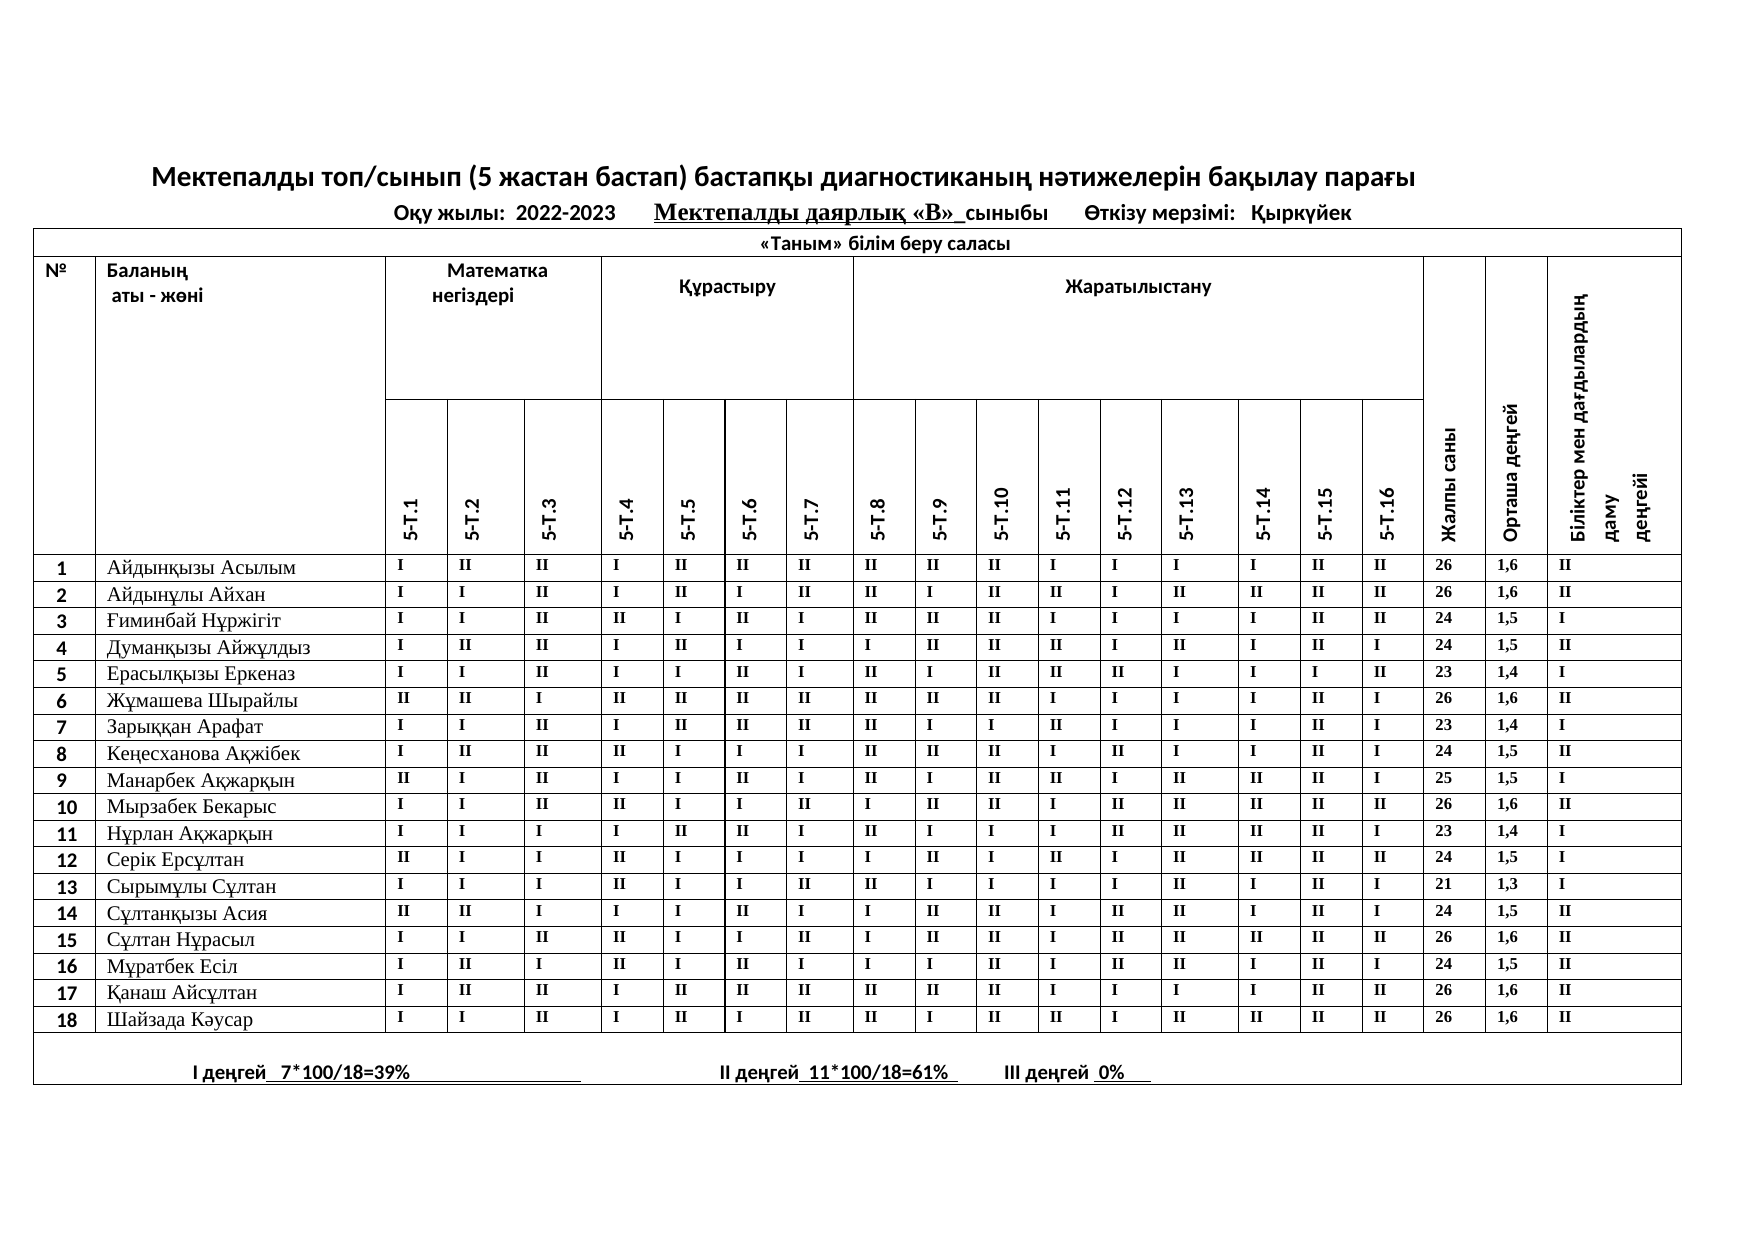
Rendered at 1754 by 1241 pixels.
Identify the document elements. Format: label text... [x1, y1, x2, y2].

table_cell I [1101, 582, 1161, 607]
table_cell I [525, 874, 601, 899]
table_cell 1,5 [1486, 635, 1547, 660]
table_cell I [525, 847, 601, 873]
table_cell 1,4 [1486, 715, 1547, 740]
table_cell II [1239, 821, 1300, 846]
table_cell 5-Т.7 [787, 400, 853, 554]
table_cell II [1239, 794, 1300, 820]
table_cell 21 [1424, 874, 1485, 899]
table_cell 9 [34, 768, 95, 793]
table_cell II [602, 954, 663, 979]
table_cell II [1101, 954, 1161, 979]
table_cell I [664, 900, 724, 926]
table_cell II [386, 847, 447, 873]
table_cell 2 [34, 582, 95, 607]
table_cell I [1101, 847, 1161, 873]
table_cell I [787, 847, 853, 873]
table_cell II [664, 821, 724, 846]
table_cell 1,5 [1486, 900, 1547, 926]
table_cell I [1239, 555, 1300, 581]
table_cell II [854, 1007, 915, 1032]
table_cell I [386, 715, 447, 740]
table_cell I [1363, 741, 1423, 767]
table_cell 5-Т.10 [977, 400, 1038, 554]
table_cell I [1301, 661, 1362, 687]
table_cell II [854, 874, 915, 899]
table_cell Мырзабек Бекарыс [96, 794, 385, 820]
table_cell I [787, 661, 853, 687]
table_cell 18 [34, 1007, 95, 1032]
table_cell II [726, 661, 786, 687]
table_cell I [448, 874, 524, 899]
table_cell I [787, 635, 853, 660]
table_cell 5-Т.12 [1101, 400, 1161, 554]
text Оқу жылы: 2022-2023 Мектепалды даярлық «В»_сыныбы Өткізу мерзімі: Қыркүйек [33, 197, 1698, 226]
table_cell 5-Т.3 [525, 400, 601, 554]
table_cell I [1239, 661, 1300, 687]
table_cell II [726, 555, 786, 581]
table_cell II [448, 555, 524, 581]
table_cell I [726, 927, 786, 952]
table_cell II [602, 608, 663, 634]
table_cell II [854, 821, 915, 846]
table_cell I [1548, 608, 1681, 634]
table_cell I [1548, 874, 1681, 899]
table_cell 26 [1424, 582, 1485, 607]
table_cell 1,6 [1486, 688, 1547, 713]
table_cell II [525, 715, 601, 740]
table_cell II [1162, 821, 1238, 846]
table_cell I [1039, 954, 1100, 979]
table_cell II [1301, 847, 1362, 873]
table_cell II [977, 927, 1038, 952]
table_cell Жаратылыcтану [854, 257, 1423, 399]
table_cell I [602, 1007, 663, 1032]
table_cell II [787, 874, 853, 899]
table_cell I [1039, 821, 1100, 846]
table_cell II [854, 661, 915, 687]
table_cell II [1301, 874, 1362, 899]
table_cell № [34, 257, 95, 554]
table_cell II [1039, 582, 1100, 607]
table_cell II [1039, 635, 1100, 660]
table_cell II [1363, 661, 1423, 687]
table_cell I [386, 661, 447, 687]
table_cell II [1101, 661, 1161, 687]
table_cell Біліктер мен дағдылардың даму деңгейі [1548, 257, 1681, 554]
table_cell I [854, 927, 915, 952]
table_cell II [1101, 741, 1161, 767]
table_cell I [602, 900, 663, 926]
table_cell II [448, 635, 524, 660]
table_cell II [1301, 821, 1362, 846]
table_cell I [1548, 768, 1681, 793]
table_cell 25 [1424, 768, 1485, 793]
table_cell II [977, 1007, 1038, 1032]
table_cell II [664, 1007, 724, 1032]
table_cell Ерасылқызы Еркеназ [96, 661, 385, 687]
table_cell I [1548, 661, 1681, 687]
table_cell II [664, 582, 724, 607]
table_cell II [602, 741, 663, 767]
table_cell I [977, 874, 1038, 899]
table_cell I [664, 874, 724, 899]
table_cell II [977, 582, 1038, 607]
table_cell I [602, 821, 663, 846]
table_cell Сұлтанқызы Асия [96, 900, 385, 926]
table_cell 5-Т.8 [854, 400, 915, 554]
table_cell I [977, 821, 1038, 846]
table_cell II [726, 715, 786, 740]
table_cell II [1548, 1007, 1681, 1032]
table_cell II [726, 980, 786, 1006]
table_cell 1,5 [1486, 768, 1547, 793]
table_cell 1,4 [1486, 821, 1547, 846]
table_cell I [1548, 847, 1681, 873]
table_cell II [1548, 900, 1681, 926]
table_cell II [916, 688, 976, 713]
table_cell II [977, 555, 1038, 581]
table_cell II [525, 980, 601, 1006]
table_cell II [1548, 688, 1681, 713]
table_cell I [787, 768, 853, 793]
table_cell II [977, 954, 1038, 979]
table_cell II [1162, 1007, 1238, 1032]
table_cell II [1301, 582, 1362, 607]
table_cell II [787, 688, 853, 713]
table_cell 5-Т.1 [386, 400, 447, 554]
table_cell I [448, 821, 524, 846]
table_cell I [1039, 927, 1100, 952]
table_cell Мұратбек Есіл [96, 954, 385, 979]
table_cell 14 [34, 900, 95, 926]
table_cell 1,5 [1486, 741, 1547, 767]
table_cell 4 [34, 635, 95, 660]
table_cell II [1162, 874, 1238, 899]
table_cell I [525, 821, 601, 846]
table_cell I [1162, 741, 1238, 767]
table_cell I [916, 1007, 976, 1032]
table_cell I [386, 794, 447, 820]
table_cell I [386, 635, 447, 660]
table_cell II [1363, 847, 1423, 873]
table_cell II [854, 980, 915, 1006]
table_cell II [448, 900, 524, 926]
table_cell Думанқызы Айжұлдыз [96, 635, 385, 660]
table_cell 26 [1424, 688, 1485, 713]
table_cell I [1162, 661, 1238, 687]
text Мектепалды топ/сынып (5 жастан бастап) бастапқы диагностиканың нәтижелерін бақылау парағы [33, 158, 1698, 194]
table_cell I [664, 954, 724, 979]
table_cell I [602, 635, 663, 660]
table_cell 5-Т.13 [1162, 400, 1238, 554]
table_cell I [448, 661, 524, 687]
table_cell I [602, 661, 663, 687]
table_cell I [1039, 874, 1100, 899]
table_cell 23 [1424, 661, 1485, 687]
table_cell I [916, 661, 976, 687]
table_cell 3 [34, 608, 95, 634]
table_cell II [448, 954, 524, 979]
table_cell 5-Т.4 [602, 400, 663, 554]
table_cell Жұмашева Шырайлы [96, 688, 385, 713]
table_cell II [1239, 582, 1300, 607]
table_cell I [916, 582, 976, 607]
table_cell II [1548, 927, 1681, 952]
table_cell II [1239, 927, 1300, 952]
table_cell II [1162, 635, 1238, 660]
table_cell I [386, 741, 447, 767]
table_cell II [525, 1007, 601, 1032]
table_cell I [1101, 635, 1161, 660]
table_cell 5-Т.11 [1039, 400, 1100, 554]
table_cell Орташа деңгей [1486, 257, 1547, 554]
table_cell I [1239, 980, 1300, 1006]
table_cell I [977, 715, 1038, 740]
table_cell II [916, 794, 976, 820]
table_cell II [854, 555, 915, 581]
table_cell II [787, 555, 853, 581]
table_cell 24 [1424, 954, 1485, 979]
table_cell I [602, 768, 663, 793]
table_cell 12 [34, 847, 95, 873]
table_cell II [386, 688, 447, 713]
table_cell II [1363, 582, 1423, 607]
table_cell II [525, 741, 601, 767]
table_cell I [1039, 608, 1100, 634]
table_cell II [525, 768, 601, 793]
table_cell I [854, 794, 915, 820]
table_cell II [386, 900, 447, 926]
table_cell I [448, 715, 524, 740]
table_cell II [1548, 741, 1681, 767]
table_cell I [916, 715, 976, 740]
table_cell 26 [1424, 1007, 1485, 1032]
table_cell I [602, 555, 663, 581]
table_cell II [977, 661, 1038, 687]
table_cell 1,5 [1486, 847, 1547, 873]
table_cell 26 [1424, 794, 1485, 820]
table_cell II [525, 635, 601, 660]
table_cell I [448, 768, 524, 793]
table_cell 7 [34, 715, 95, 740]
table_cell I [664, 927, 724, 952]
table_cell Серік Ерсұлтан [96, 847, 385, 873]
table_cell II [977, 741, 1038, 767]
table_cell II [1239, 847, 1300, 873]
table_cell II [916, 608, 976, 634]
table_cell II [602, 688, 663, 713]
table_cell I [726, 1007, 786, 1032]
table_cell II [726, 608, 786, 634]
table_cell I [1239, 688, 1300, 713]
table_cell 26 [1424, 927, 1485, 952]
table_cell II [1301, 954, 1362, 979]
table_cell II [1301, 635, 1362, 660]
table_cell I [854, 635, 915, 660]
table_cell II [787, 1007, 853, 1032]
table_cell I [1239, 715, 1300, 740]
table_cell 24 [1424, 847, 1485, 873]
table_cell II [787, 927, 853, 952]
table_cell II [977, 794, 1038, 820]
table_cell I [726, 847, 786, 873]
table_cell Математка негіздері [386, 257, 601, 399]
table_cell I [726, 874, 786, 899]
table_cell II [1363, 608, 1423, 634]
table_header «Таным» білім беру саласы [34, 229, 1681, 256]
table_cell I [977, 847, 1038, 873]
table_cell I [448, 847, 524, 873]
table_cell II [977, 980, 1038, 1006]
table_cell 1,6 [1486, 980, 1547, 1006]
table_cell Құрастыру [602, 257, 853, 399]
table_cell II [787, 582, 853, 607]
table_cell II [1039, 768, 1100, 793]
table_cell II [787, 794, 853, 820]
table_cell Манарбек Ақжарқын [96, 768, 385, 793]
table_cell II [602, 927, 663, 952]
table_cell I [664, 847, 724, 873]
table_cell 1,4 [1486, 661, 1547, 687]
table_cell I [787, 900, 853, 926]
table_cell I [664, 741, 724, 767]
table_cell II [448, 741, 524, 767]
table_cell II [977, 635, 1038, 660]
table_cell II [1101, 900, 1161, 926]
table_cell I [787, 741, 853, 767]
table_cell II [1162, 927, 1238, 952]
table_cell 13 [34, 874, 95, 899]
table_cell I [1363, 821, 1423, 846]
table_cell Сырымұлы Сұлтан [96, 874, 385, 899]
table_cell 1,6 [1486, 1007, 1547, 1032]
table_cell I [664, 768, 724, 793]
table_cell Ғиминбай Нұржігіт [96, 608, 385, 634]
table_cell I деңгей 7*100/18=39% II деңгей 11*100/18=61% III деңгей 0% [34, 1033, 1681, 1084]
table_cell II [977, 768, 1038, 793]
table_cell I [386, 927, 447, 952]
table_cell II [1039, 847, 1100, 873]
table_cell II [525, 661, 601, 687]
table_cell II [1101, 821, 1161, 846]
table_cell II [1301, 980, 1362, 1006]
table_cell 10 [34, 794, 95, 820]
table_cell I [386, 1007, 447, 1032]
table_cell 23 [1424, 821, 1485, 846]
table_cell II [916, 847, 976, 873]
table_cell I [1101, 555, 1161, 581]
table_cell Айдынқызы Асылым [96, 555, 385, 581]
table_cell II [1301, 768, 1362, 793]
table_cell I [386, 954, 447, 979]
table_cell I [1039, 900, 1100, 926]
table_cell II [448, 688, 524, 713]
table_cell 23 [1424, 715, 1485, 740]
table_cell I [448, 608, 524, 634]
table_cell 1 [34, 555, 95, 581]
table_cell I [854, 954, 915, 979]
table_cell I [1239, 741, 1300, 767]
table_cell II [664, 980, 724, 1006]
table_cell I [1363, 874, 1423, 899]
table_cell Жалпы саны [1424, 257, 1485, 554]
table_cell I [386, 582, 447, 607]
table_cell Сұлтан Нұрасыл [96, 927, 385, 952]
table_cell I [386, 821, 447, 846]
table_cell Айдынұлы Айхан [96, 582, 385, 607]
table_cell I [664, 661, 724, 687]
table_cell I [916, 768, 976, 793]
table_cell 1,6 [1486, 555, 1547, 581]
table_cell II [1363, 794, 1423, 820]
table_cell I [1101, 715, 1161, 740]
table_cell 1,6 [1486, 582, 1547, 607]
table_cell I [525, 900, 601, 926]
table_cell I [448, 794, 524, 820]
table_cell II [726, 900, 786, 926]
table_cell 11 [34, 821, 95, 846]
table_cell II [1162, 768, 1238, 793]
table_cell II [916, 900, 976, 926]
table_cell II [664, 555, 724, 581]
table_cell II [386, 768, 447, 793]
table_cell II [1101, 927, 1161, 952]
table_cell I [1239, 874, 1300, 899]
table_cell I [1239, 900, 1300, 926]
table_cell I [525, 688, 601, 713]
table_cell II [1039, 1007, 1100, 1032]
table_cell 1,5 [1486, 954, 1547, 979]
table_cell II [977, 608, 1038, 634]
table_cell II [1239, 768, 1300, 793]
table_cell 26 [1424, 980, 1485, 1006]
table_cell II [916, 741, 976, 767]
table_cell I [386, 555, 447, 581]
table_cell I [602, 582, 663, 607]
table_cell II [1301, 1007, 1362, 1032]
table_cell I [916, 874, 976, 899]
table_cell II [1301, 794, 1362, 820]
table_cell I [525, 954, 601, 979]
table_cell II [1039, 715, 1100, 740]
table_cell II [602, 874, 663, 899]
table_cell II [1301, 715, 1362, 740]
table_cell 16 [34, 954, 95, 979]
table_cell Қанаш Айсұлтан [96, 980, 385, 1006]
table_cell I [448, 927, 524, 952]
table_cell 5-Т.9 [916, 400, 976, 554]
table_cell 5-Т.14 [1239, 400, 1300, 554]
table_cell Кеңесханова Ақжібек [96, 741, 385, 767]
table_cell II [916, 635, 976, 660]
table_cell II [1548, 954, 1681, 979]
table_cell 5-Т.2 [448, 400, 524, 554]
table_cell II [1363, 927, 1423, 952]
table_cell I [1363, 954, 1423, 979]
table_cell I [726, 635, 786, 660]
table_cell II [602, 794, 663, 820]
table_cell 6 [34, 688, 95, 713]
table_cell I [1039, 688, 1100, 713]
table_cell II [977, 688, 1038, 713]
table_cell Баланың аты - жөні [96, 257, 385, 554]
table_cell II [1363, 980, 1423, 1006]
table_cell I [386, 980, 447, 1006]
table_cell II [1548, 980, 1681, 1006]
table_cell I [1162, 688, 1238, 713]
table_cell I [1363, 768, 1423, 793]
table_cell I [448, 582, 524, 607]
table_cell I [1239, 608, 1300, 634]
table_cell II [525, 794, 601, 820]
table_cell 1,6 [1486, 794, 1547, 820]
table_cell II [1301, 927, 1362, 952]
table_cell I [1101, 874, 1161, 899]
table_cell II [1162, 900, 1238, 926]
table_cell I [1101, 768, 1161, 793]
table_cell 26 [1424, 555, 1485, 581]
table_cell II [525, 582, 601, 607]
table_cell II [977, 900, 1038, 926]
table_cell II [854, 741, 915, 767]
table_cell Нұрлан Ақжарқын [96, 821, 385, 846]
table_cell I [664, 794, 724, 820]
table_cell I [1101, 608, 1161, 634]
table_cell II [916, 555, 976, 581]
table_cell II [1301, 900, 1362, 926]
table_cell II [726, 954, 786, 979]
table_cell 1,3 [1486, 874, 1547, 899]
table_cell II [1101, 794, 1161, 820]
table_cell I [1363, 900, 1423, 926]
table_cell 15 [34, 927, 95, 952]
table_cell 8 [34, 741, 95, 767]
table_cell I [1548, 821, 1681, 846]
table_cell I [602, 980, 663, 1006]
table_cell I [1101, 980, 1161, 1006]
table_cell I [916, 821, 976, 846]
table_cell II [726, 821, 786, 846]
table_cell II [1548, 794, 1681, 820]
table_cell II [1162, 582, 1238, 607]
table_cell I [1239, 954, 1300, 979]
table_cell I [726, 582, 786, 607]
table_cell II [664, 688, 724, 713]
table_cell I [1039, 980, 1100, 1006]
table_cell I [1039, 794, 1100, 820]
table_cell II [1039, 661, 1100, 687]
table_cell II [1548, 635, 1681, 660]
table_cell II [1548, 582, 1681, 607]
table_cell II [854, 582, 915, 607]
table_cell II [916, 980, 976, 1006]
table_cell II [726, 688, 786, 713]
table_cell II [1301, 741, 1362, 767]
table_cell Зарыққан Арафат [96, 715, 385, 740]
table_cell II [1363, 1007, 1423, 1032]
table_cell I [1363, 688, 1423, 713]
table_cell I [1101, 1007, 1161, 1032]
table_cell II [1301, 688, 1362, 713]
table_cell I [664, 608, 724, 634]
table_cell II [1162, 847, 1238, 873]
table_cell I [1239, 635, 1300, 660]
table_cell II [525, 927, 601, 952]
table_cell II [664, 635, 724, 660]
table_cell II [1162, 794, 1238, 820]
table_cell I [1039, 741, 1100, 767]
table_cell I [787, 954, 853, 979]
table_cell II [1548, 555, 1681, 581]
table_cell II [664, 715, 724, 740]
table_cell II [1301, 555, 1362, 581]
table_cell 1,5 [1486, 608, 1547, 634]
table_cell I [726, 794, 786, 820]
table_cell 5 [34, 661, 95, 687]
table_cell I [1101, 688, 1161, 713]
table_cell II [448, 980, 524, 1006]
table_cell I [854, 900, 915, 926]
table_cell Шайзада Кәусар [96, 1007, 385, 1032]
table_cell II [787, 715, 853, 740]
table_cell I [602, 715, 663, 740]
table_cell 24 [1424, 635, 1485, 660]
table_cell II [726, 768, 786, 793]
table_cell I [787, 608, 853, 634]
table_cell 24 [1424, 741, 1485, 767]
table_cell 24 [1424, 900, 1485, 926]
table_cell I [1548, 715, 1681, 740]
table_cell I [386, 608, 447, 634]
table_cell II [602, 847, 663, 873]
table_cell I [916, 954, 976, 979]
table_cell 1,6 [1486, 927, 1547, 952]
table_cell I [1162, 715, 1238, 740]
table_cell I [386, 874, 447, 899]
table_cell II [854, 715, 915, 740]
table_cell II [525, 555, 601, 581]
table_cell I [1363, 635, 1423, 660]
table_cell I [1363, 715, 1423, 740]
table_cell I [1039, 555, 1100, 581]
table_cell II [787, 980, 853, 1006]
table_cell II [1162, 954, 1238, 979]
table_cell 17 [34, 980, 95, 1006]
table_cell 5-Т.5 [664, 400, 724, 554]
table_cell II [1239, 1007, 1300, 1032]
table_cell 24 [1424, 608, 1485, 634]
table_cell II [854, 768, 915, 793]
table_cell II [854, 688, 915, 713]
table_cell I [787, 821, 853, 846]
table_cell I [726, 741, 786, 767]
table_cell I [1162, 608, 1238, 634]
table_cell II [1301, 608, 1362, 634]
table_cell I [854, 847, 915, 873]
table_cell II [1363, 555, 1423, 581]
table_cell 5-Т.6 [726, 400, 786, 554]
table_cell I [1162, 980, 1238, 1006]
table_cell II [854, 608, 915, 634]
table_cell II [916, 927, 976, 952]
table_cell I [448, 1007, 524, 1032]
table_cell I [1162, 555, 1238, 581]
table_cell II [525, 608, 601, 634]
table_cell 5-Т.16 [1363, 400, 1423, 554]
table_cell 5-Т.15 [1301, 400, 1362, 554]
